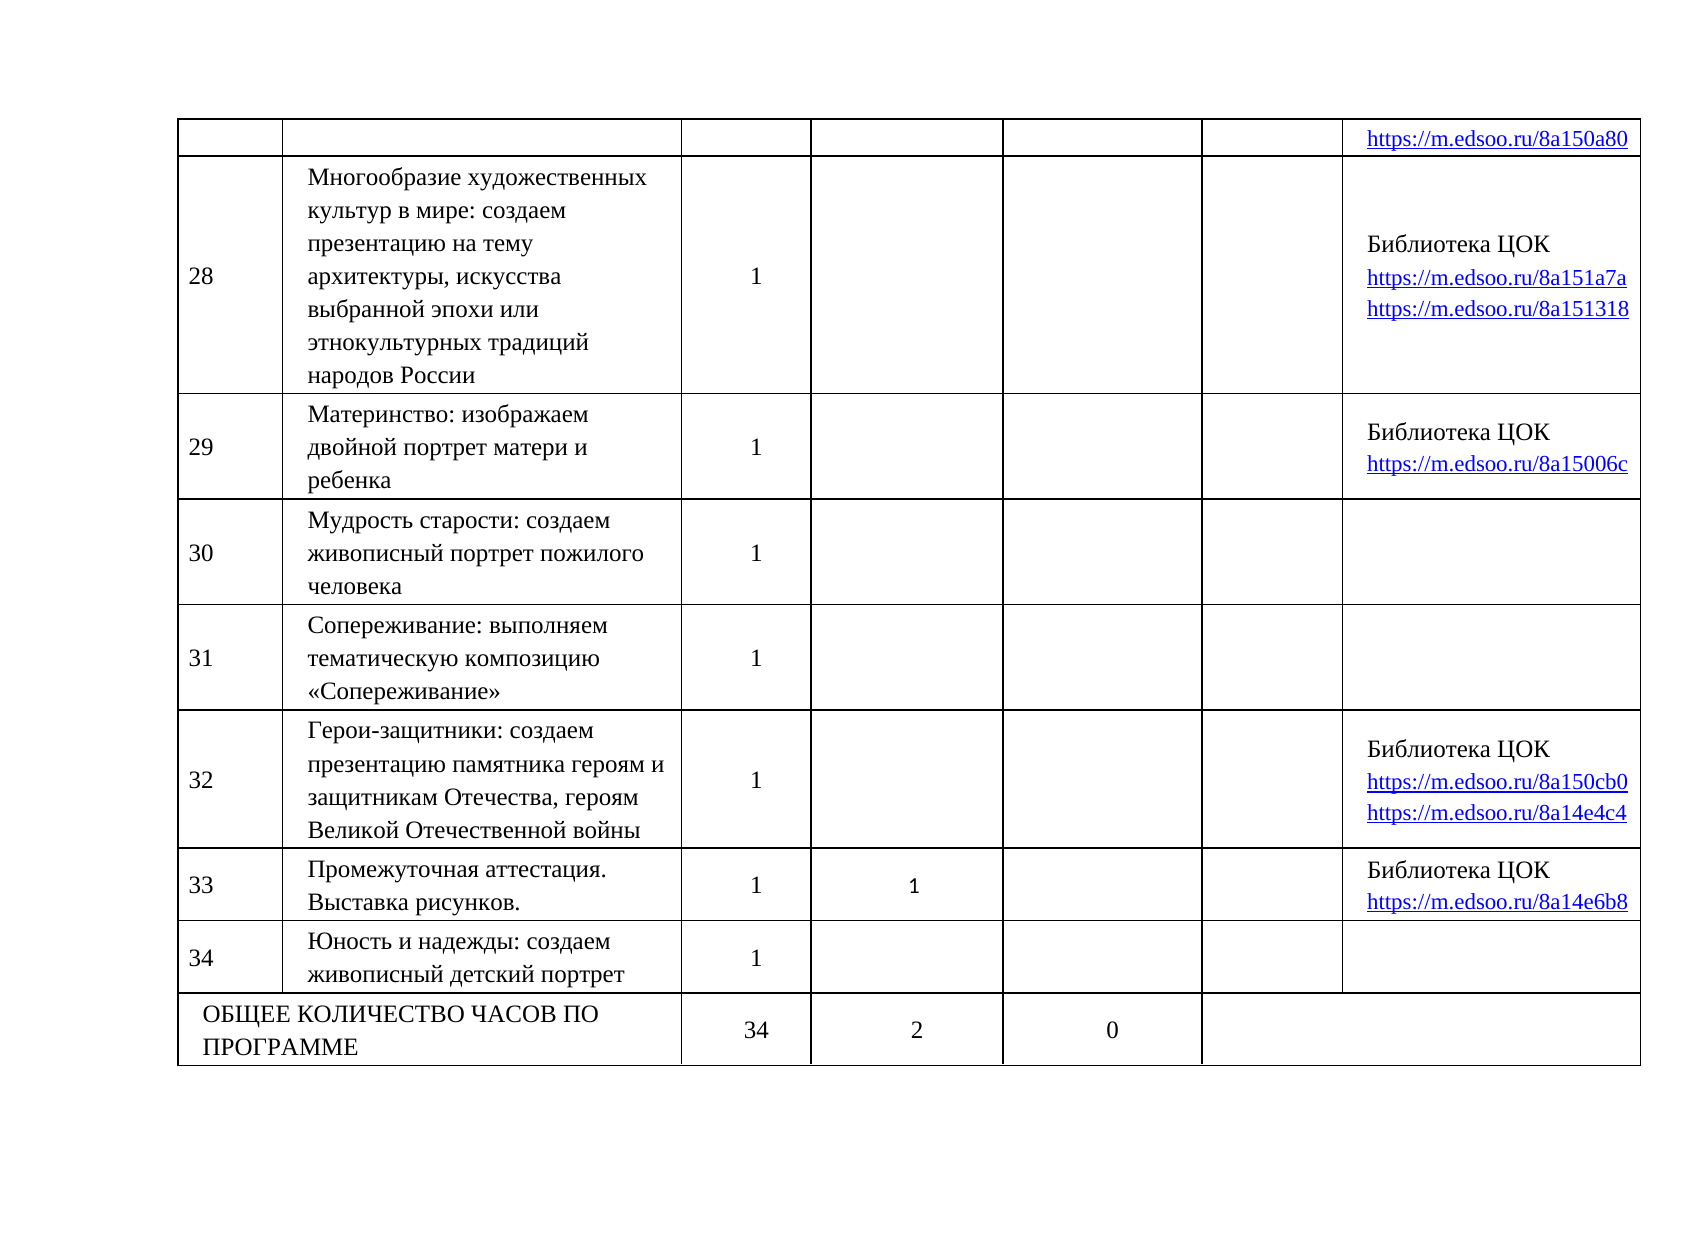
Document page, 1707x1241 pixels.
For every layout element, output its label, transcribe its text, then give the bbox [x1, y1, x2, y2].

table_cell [1343, 120, 1640, 155]
table_cell [812, 157, 1002, 393]
table_cell 1 [682, 157, 810, 393]
table_cell 1 [682, 500, 810, 603]
table_cell Сопереживание: выполняем тематическую композицию «Сопереживание» [283, 605, 681, 709]
table_cell [1004, 500, 1201, 603]
table_cell Промежуточная аттестация. Выставка рисунков. [283, 849, 681, 920]
table_cell Юность и надежды: создаем живописный детский портрет [283, 921, 681, 992]
table_cell [1004, 605, 1201, 709]
table_cell 1 [682, 120, 810, 155]
table_cell 34 [682, 994, 810, 1064]
table_cell 27 [179, 120, 282, 155]
table_cell 1 [812, 849, 1002, 920]
table_cell 1 [682, 711, 810, 847]
table_cell [1004, 849, 1201, 920]
table_cell [1343, 500, 1640, 603]
table_cell [812, 605, 1002, 709]
table_cell Библиотека ЦОК https://m.edsoo.ru/8a151a7a https://m.edsoo.ru/8a151318 [1343, 157, 1640, 393]
table_cell Библиотека ЦОК https://m.edsoo.ru/8a14e6b8 [1343, 849, 1640, 920]
table_cell [1203, 120, 1342, 155]
table_cell 1 [682, 394, 810, 498]
table_cell 31 [179, 605, 282, 709]
table_cell [1004, 157, 1201, 393]
table_cell 33 [179, 849, 282, 920]
table_cell [1004, 711, 1201, 847]
table_cell [1203, 711, 1342, 847]
table_cell 1 [682, 921, 810, 992]
table_cell 1 [682, 605, 810, 709]
table_cell [1203, 394, 1342, 498]
table_cell Библиотека ЦОК https://m.edsoo.ru/8a15006c [1343, 394, 1640, 498]
table_cell [1203, 500, 1342, 603]
table_cell [1203, 157, 1342, 393]
table_cell 2 [812, 994, 1002, 1064]
table_cell Библиотека ЦОК https://m.edsoo.ru/8a150cb0 https://m.edsoo.ru/8a14e4c4 [1343, 711, 1640, 847]
table_cell [812, 394, 1002, 498]
table_cell 32 [179, 711, 282, 847]
table_cell Герои-защитники: создаем презентацию памятника героям и защитникам Отечества, героям Великой Отечественной войны [283, 711, 681, 847]
table_cell [812, 711, 1002, 847]
table_cell 34 [179, 921, 282, 992]
table_cell 29 [179, 394, 282, 498]
table_cell Мудрость старости: создаем живописный портрет пожилого человека [283, 500, 681, 603]
table_cell [1203, 921, 1342, 992]
table_cell 30 [179, 500, 282, 603]
table_cell [1004, 394, 1201, 498]
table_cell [283, 120, 681, 155]
table_cell 0 [1004, 994, 1201, 1064]
table_cell [812, 120, 1002, 155]
table_cell [1203, 994, 1640, 1064]
table_cell [1004, 921, 1201, 992]
table_cell [1343, 921, 1640, 992]
table_cell [1004, 120, 1201, 155]
table_cell 28 [179, 157, 282, 393]
table_cell [1203, 849, 1342, 920]
table_cell [1343, 605, 1640, 709]
table_cell [812, 921, 1002, 992]
table_cell 1 [682, 849, 810, 920]
table_cell [1203, 605, 1342, 709]
table_cell Многообразие художественных культур в мире: создаем презентацию на тему архитектуры, искусства выбранной эпохи или этнокультурных традиций народов России [283, 157, 681, 393]
table_cell [812, 500, 1002, 603]
table_cell Материнство: изображаем двойной портрет матери и ребенка [283, 394, 681, 498]
table_cell ОБЩЕЕ КОЛИЧЕСТВО ЧАСОВ ПО ПРОГРАММЕ [179, 994, 681, 1064]
